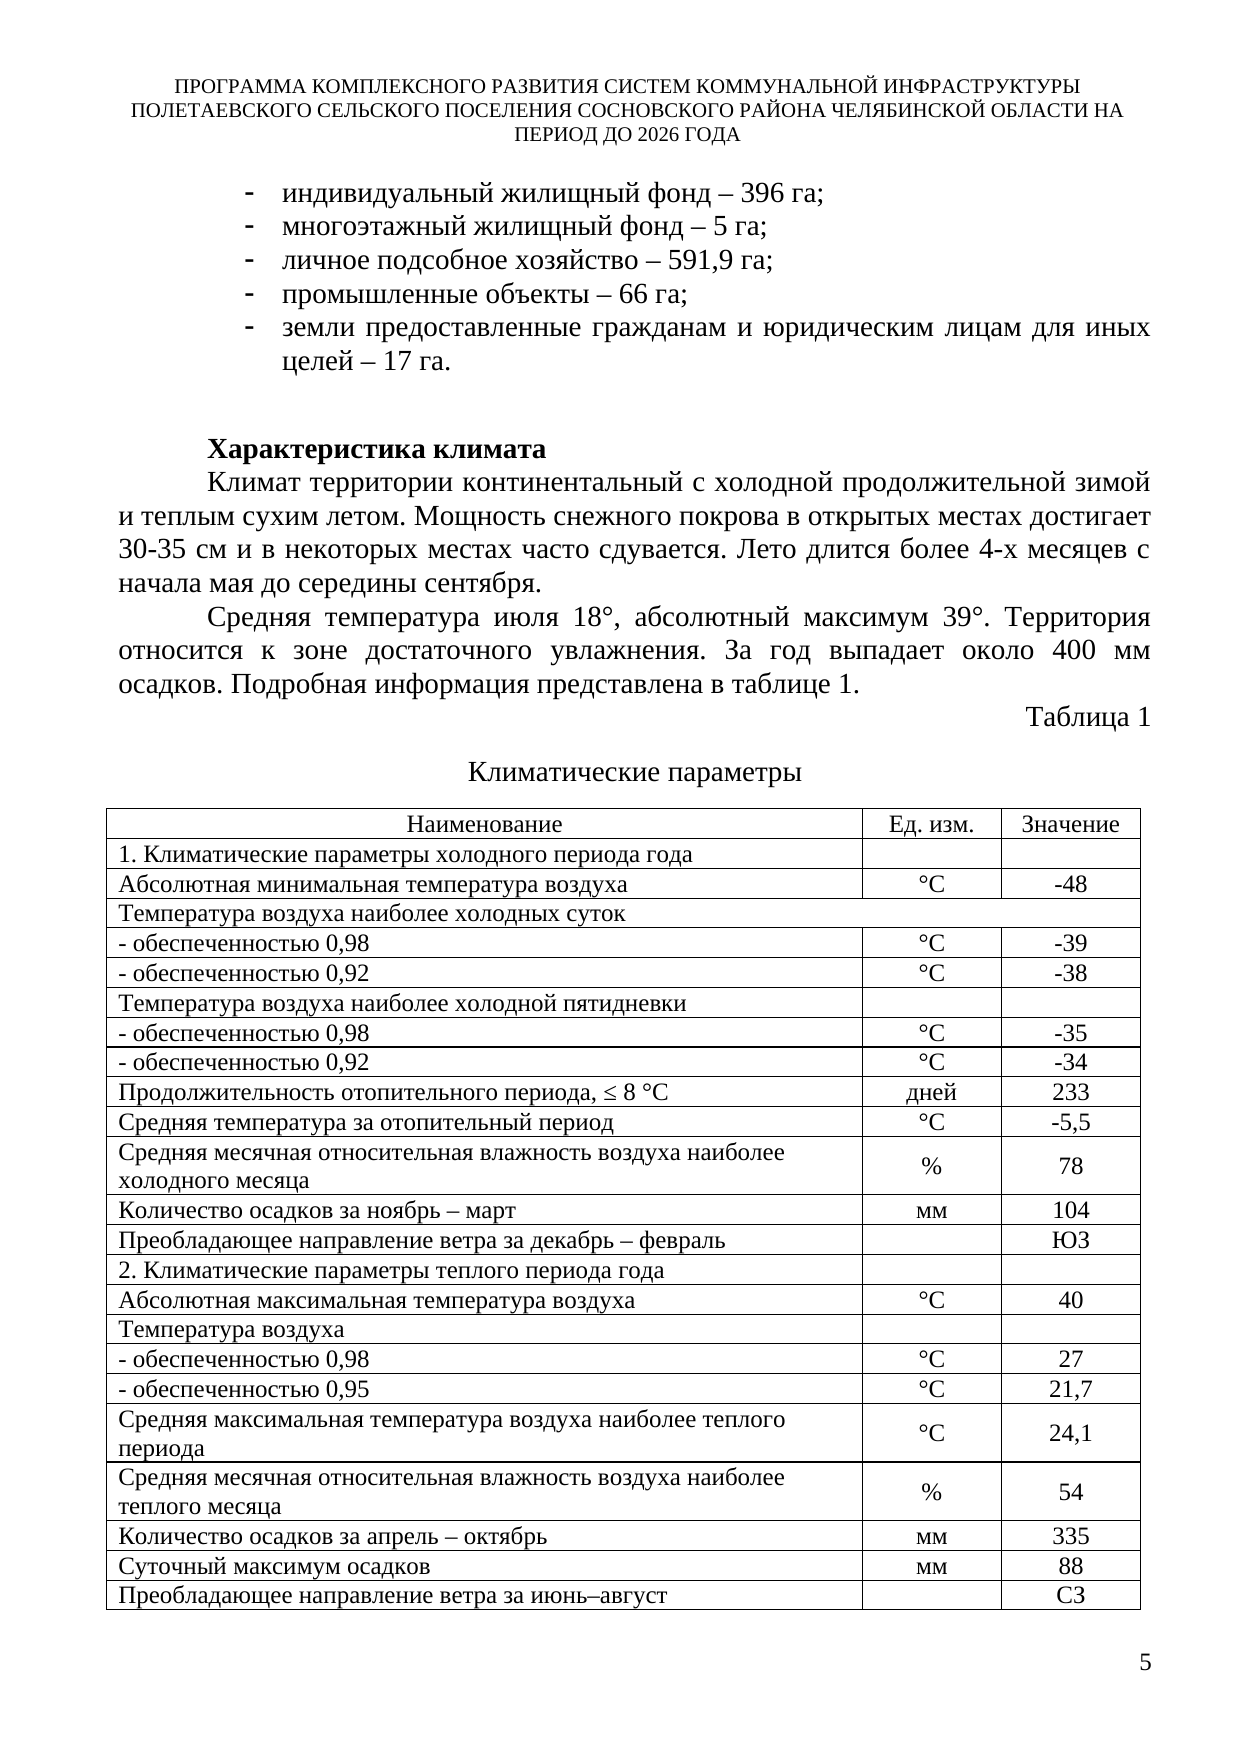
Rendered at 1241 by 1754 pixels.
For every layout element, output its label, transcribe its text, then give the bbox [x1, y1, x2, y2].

table_header Значение [1002, 809, 1140, 838]
table_cell дней [863, 1077, 1001, 1106]
table_cell Температура воздуха [107, 1315, 862, 1343]
table_cell -48 [1002, 869, 1140, 897]
table_cell °С [863, 869, 1001, 897]
table_cell [1002, 1255, 1140, 1284]
table_cell -38 [1002, 958, 1140, 987]
table_cell 78 [1002, 1137, 1140, 1194]
table_cell Средняя температура за отопительный период [107, 1107, 862, 1136]
table_header Ед. изм. [863, 809, 1001, 838]
text Таблица 1 [118, 699, 1152, 733]
table_cell Количество осадков за ноябрь – март [107, 1195, 862, 1224]
table_cell Суточный максимум осадков [107, 1551, 862, 1579]
list многоэтажный жилищный фонд – 5 га; [244, 208, 1152, 242]
table_cell [1002, 1315, 1140, 1343]
text Характеристика климата [118, 431, 1152, 464]
table_cell - обеспеченностью 0,92 [107, 1048, 862, 1076]
table_cell °С [863, 1344, 1001, 1373]
table_cell мм [863, 1551, 1001, 1579]
table_cell °С [863, 1018, 1001, 1046]
table_cell [863, 1225, 1001, 1254]
table_cell [863, 839, 1001, 868]
table_cell Продолжительность отопительного периода, ≤ 8 °С [107, 1077, 862, 1106]
table_cell Температура воздуха наиболее холодных суток [107, 899, 1140, 927]
table_cell - обеспеченностью 0,95 [107, 1374, 862, 1403]
table_cell -5,5 [1002, 1107, 1140, 1136]
table_cell Средняя месячная относительная влажность воздуха наиболее холодного месяца [107, 1137, 862, 1194]
table_cell [863, 1581, 1001, 1609]
table_cell 24,1 [1002, 1404, 1140, 1461]
list личное подсобное хозяйство – 591,9 га; [244, 242, 1152, 276]
table_cell [863, 1315, 1001, 1343]
table_cell СЗ [1002, 1581, 1140, 1609]
table_cell °С [863, 1404, 1001, 1461]
table_cell 88 [1002, 1551, 1140, 1579]
table_cell % [863, 1137, 1001, 1194]
table_cell -35 [1002, 1018, 1140, 1046]
table_cell 54 [1002, 1463, 1140, 1520]
table_cell - обеспеченностью 0,98 [107, 1344, 862, 1373]
table_cell [1002, 839, 1140, 868]
table_cell 233 [1002, 1077, 1140, 1106]
table_cell Средняя максимальная температура воздуха наиболее теплого периода [107, 1404, 862, 1461]
table_cell °С [863, 1374, 1001, 1403]
table_cell Количество осадков за апрель – октябрь [107, 1521, 862, 1550]
text Климатические параметры [118, 754, 1152, 787]
table_cell Преобладающее направление ветра за июнь–август [107, 1581, 862, 1609]
table_cell Преобладающее направление ветра за декабрь – февраль [107, 1225, 862, 1254]
text Климат территории континентальный с холодной продолжительной зимой и теплым сухим летом. Мощность снежного покрова в открытых местах достигает 30-35 см и в некоторых местах часто сдувается. Лето длится более 4-х месяцев с начала мая до середины сентября. [118, 464, 1152, 599]
table_cell °С [863, 928, 1001, 957]
table_cell °С [863, 958, 1001, 987]
table_cell 27 [1002, 1344, 1140, 1373]
table_cell - обеспеченностью 0,98 [107, 928, 862, 957]
table_cell - обеспеченностью 0,98 [107, 1018, 862, 1046]
table_cell - обеспеченностью 0,92 [107, 958, 862, 987]
list индивидуальный жилищный фонд – 396 га; [244, 175, 1152, 208]
table_cell 335 [1002, 1521, 1140, 1550]
table_cell мм [863, 1195, 1001, 1224]
table_cell 40 [1002, 1285, 1140, 1313]
table_cell [863, 1255, 1001, 1284]
table_cell [1002, 988, 1140, 1017]
table_cell Средняя месячная относительная влажность воздуха наиболее теплого месяца [107, 1463, 862, 1520]
table_cell мм [863, 1521, 1001, 1550]
table_cell % [863, 1463, 1001, 1520]
list промышленные объекты – 66 га; [244, 276, 1152, 309]
table_cell ЮЗ [1002, 1225, 1140, 1254]
text Средняя температура июля 18°, абсолютный максимум 39°. Территория относится к зоне достаточного увлажнения. За год выпадает около 400 мм осадков. Подробная информация представлена в таблице 1. [118, 599, 1152, 699]
table_cell Абсолютная минимальная температура воздуха [107, 869, 862, 897]
table_cell °С [863, 1285, 1001, 1313]
table_cell 1. Климатические параметры холодного периода года [107, 839, 862, 868]
table_cell [863, 988, 1001, 1017]
table_cell °С [863, 1107, 1001, 1136]
table_cell °С [863, 1048, 1001, 1076]
table_cell -39 [1002, 928, 1140, 957]
table_cell 104 [1002, 1195, 1140, 1224]
table_cell -34 [1002, 1048, 1140, 1076]
table_cell Температура воздуха наиболее холодной пятидневки [107, 988, 862, 1017]
list земли предоставленные гражданам и юридическим лицам для иных целей – 17 га. [244, 309, 1152, 377]
table_cell Абсолютная максимальная температура воздуха [107, 1285, 862, 1313]
table_header Наименование [107, 809, 862, 838]
table_cell 2. Климатические параметры теплого периода года [107, 1255, 862, 1284]
table_cell 21,7 [1002, 1374, 1140, 1403]
